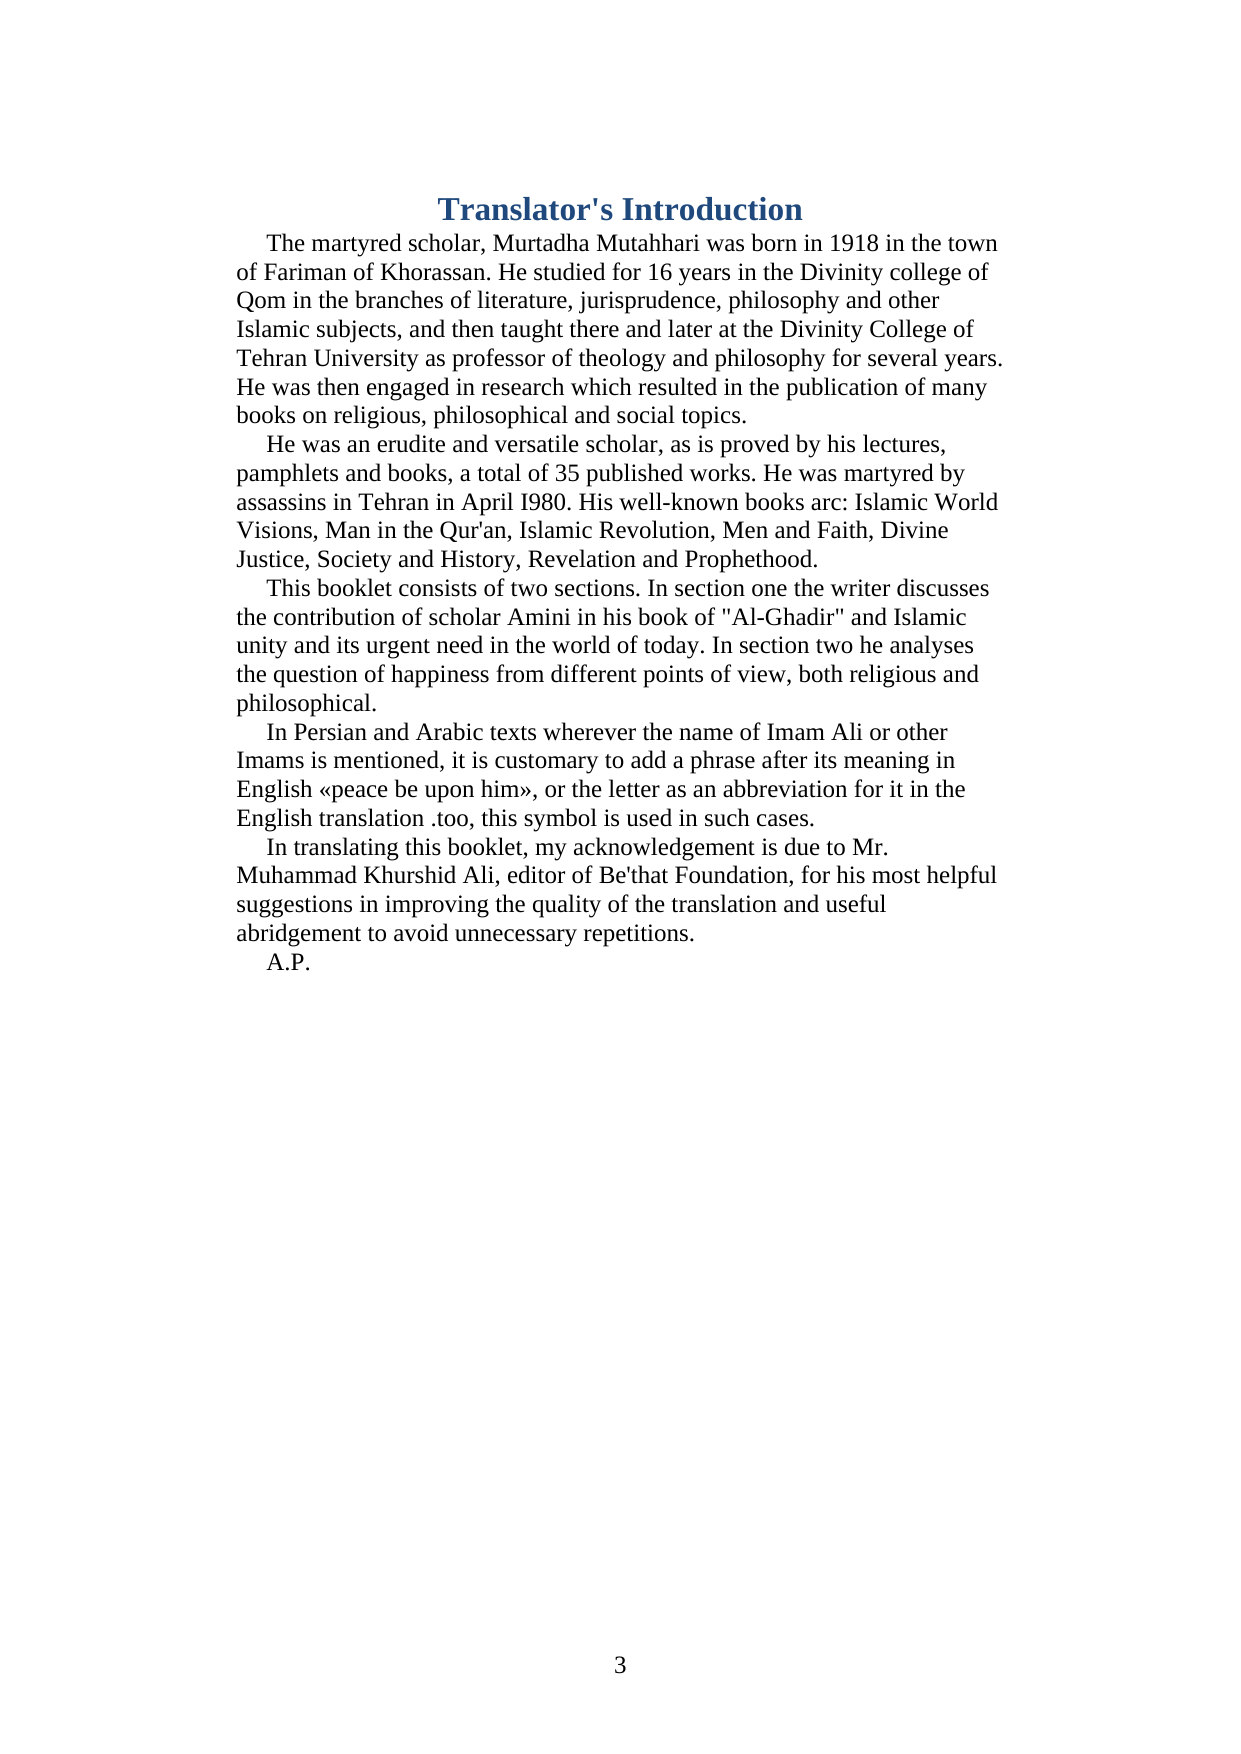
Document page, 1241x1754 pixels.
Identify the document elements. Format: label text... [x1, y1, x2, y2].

text In Persian and Arabic texts wherever the name of Imam Ali or other Imams is mentioned, it is customary to add a phrase after its meaning in English «peace be upon him», or the letter as an abbreviation for it in the English translation .too, this symbol is used in such cases. [236, 717, 1004, 832]
subtitle Translator's Introduction [236, 190, 1004, 228]
text The martyred scholar, Murtadha Mutahhari was born in 1918 in the town of Fariman of Khorassan. He studied for 16 years in the Divinity college of Qom in the branches of literature, jurisprudence, philosophy and other Islamic subjects, and then taught there and later at the Divinity College of Tehran University as professor of theology and philosophy for several years. He was then engaged in research which resulted in the publication of many books on religious, philosophical and social topics. [236, 228, 1004, 429]
text He was an erudite and versatile scholar, as is proved by his lectures, pamphlets and books, a total of 35 published works. He was martyred by assassins in Tehran in April I980. His well-known books arc: Islamic World Visions, Man in the Qur'an, Islamic Revolution, Men and Faith, Divine Justice, Society and History, Revelation and Prophethood. [236, 429, 1004, 573]
text A.P. [236, 947, 1004, 976]
text In translating this booklet, my acknowledgement is due to Mr. Muhammad Khurshid Ali, editor of Be'that Foundation, for his most helpful suggestions in improving the quality of the translation and useful abridgement to avoid unnecessary repetitions. [236, 832, 1004, 947]
text This booklet consists of two sections. In section one the writer discusses the contribution of scholar Amini in his book of "Al-Ghadir" and Islamic unity and its urgent need in the world of today. In section two he analyses the question of happiness from different points of view, both religious and philosophical. [236, 573, 1004, 717]
